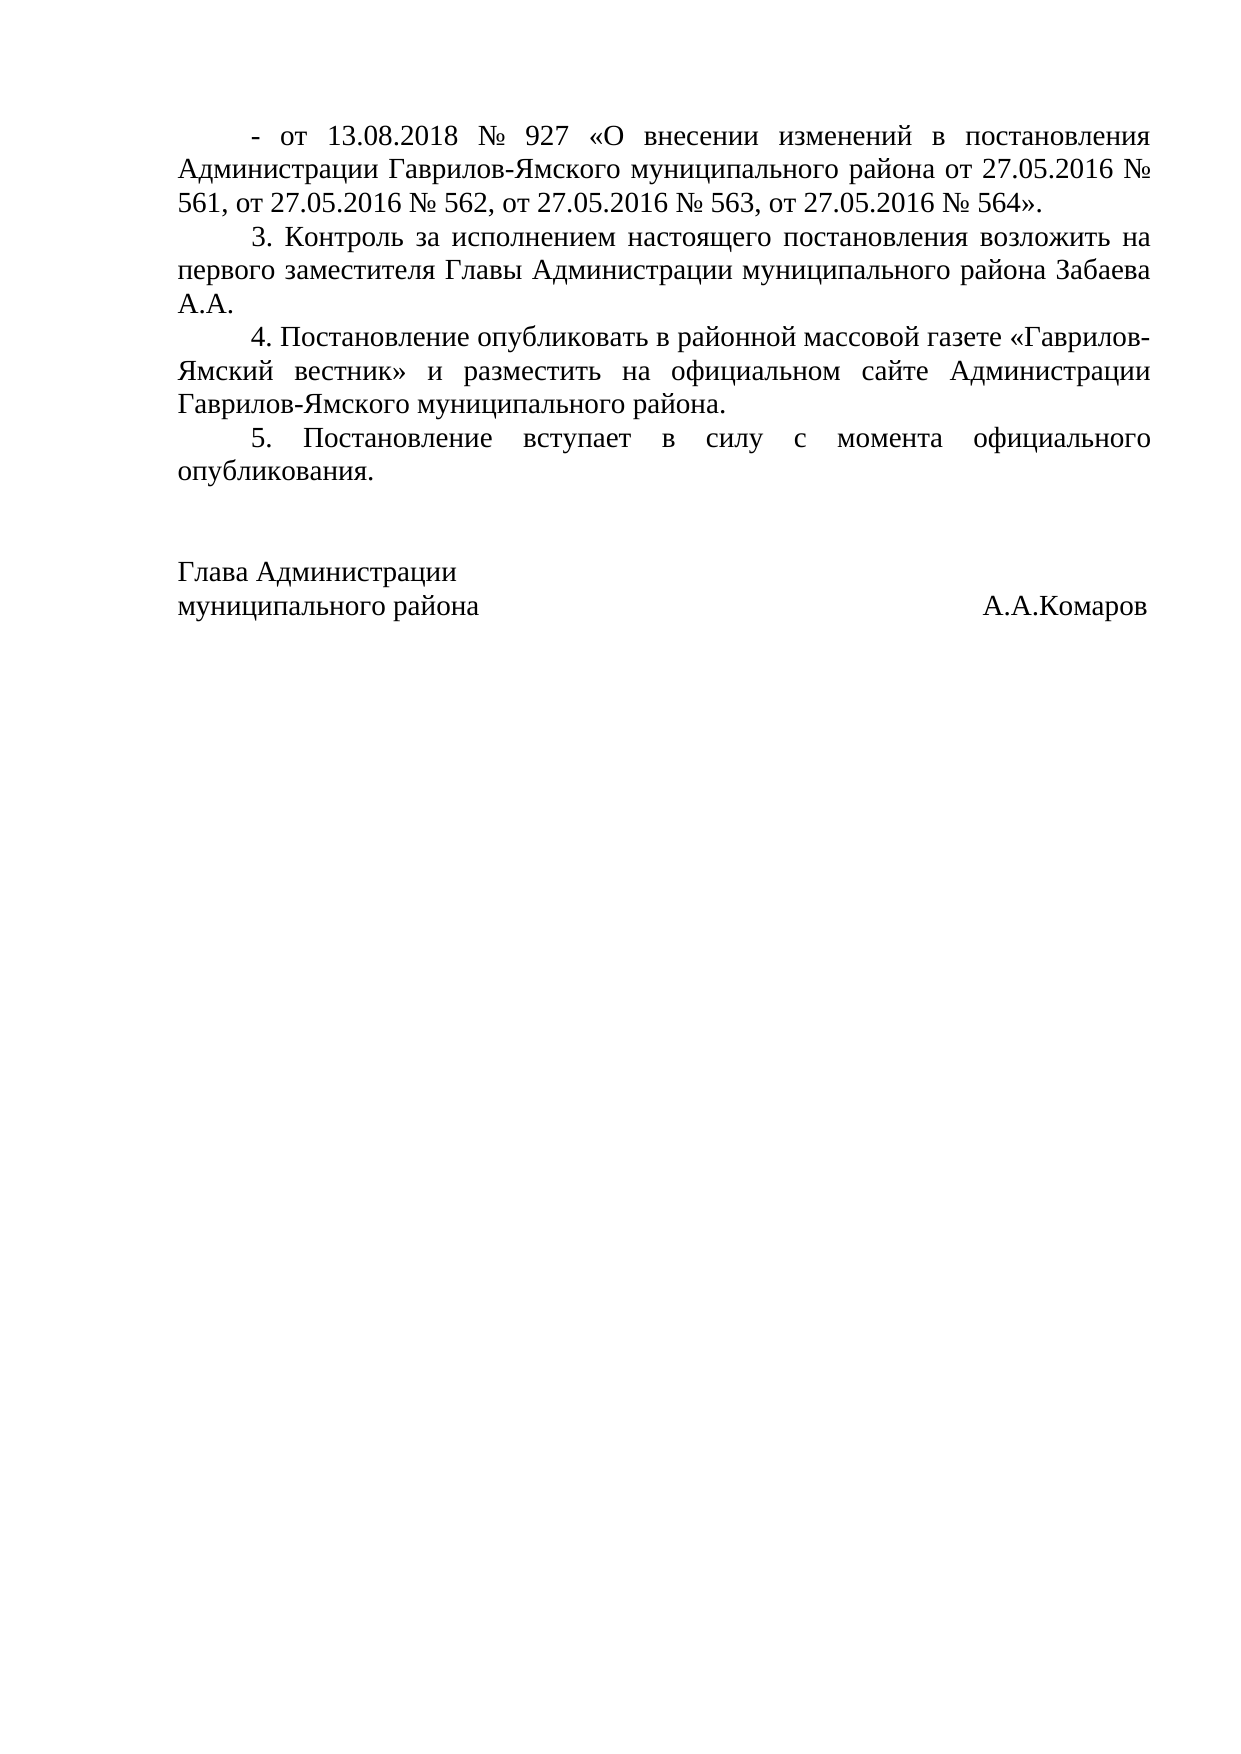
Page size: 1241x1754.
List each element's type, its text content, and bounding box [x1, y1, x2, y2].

text 3. Контроль за исполнением настоящего постановления возложить на первого заместителя Главы Администрации муниципального района Забаева А.А. [177, 219, 1152, 319]
text Глава Администрации [177, 554, 1152, 588]
text - от 13.08.2018 № 927 «О внесении изменений в постановления Администрации Гаврилов-Ямского муниципального района от 27.05.2016 № 561, от 27.05.2016 № 562, от 27.05.2016 № 563, от 27.05.2016 № 564». [177, 118, 1152, 219]
text 5. Постановление вступает в силу с момента официального опубликования. [177, 420, 1152, 487]
text муниципального района А.А.Комаров [177, 588, 1152, 621]
text 4. Постановление опубликовать в районной массовой газете «Гаврилов-Ямский вестник» и разместить на официальном сайте Администрации Гаврилов-Ямского муниципального района. [177, 319, 1152, 420]
